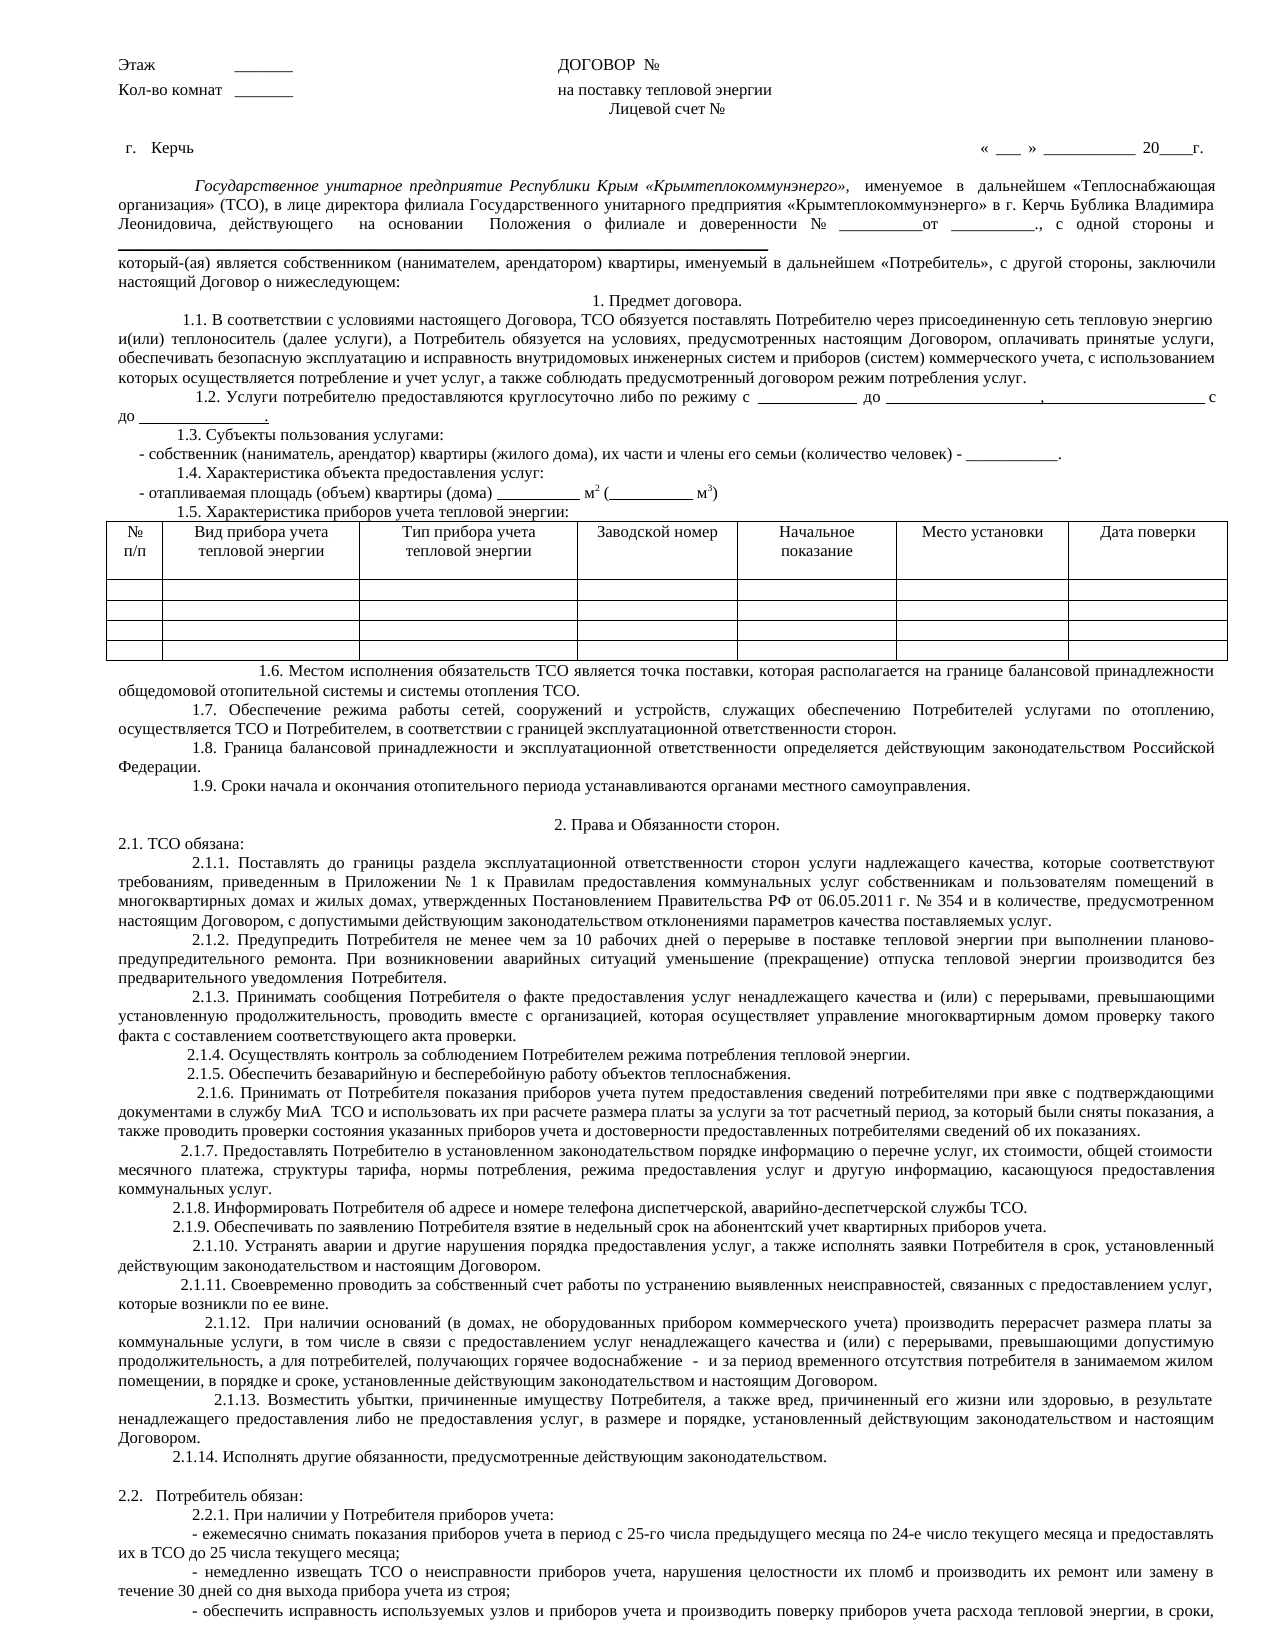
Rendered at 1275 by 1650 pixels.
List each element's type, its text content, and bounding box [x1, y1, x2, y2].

table_cell [578, 621, 737, 640]
text 2.1.3. Принимать сообщения Потребителя о факте предоставления услуг ненадлежащего качества и (или) с перерывами, превышающими установленную продолжительность, проводить вместе с организацией, которая осуществляет управление многоквартирным домом проверку такого факта с составлением соответствующего акта проверки. [118, 987, 1216, 1044]
table_cell [897, 621, 1068, 640]
table_cell [738, 621, 896, 640]
table_cell [107, 621, 162, 640]
table_header Начальное показание [738, 522, 896, 579]
table_header Дата поверки [1069, 522, 1227, 579]
table_cell [107, 601, 162, 620]
table_cell [1069, 621, 1227, 640]
text 2.1.4. Осуществлять контроль за соблюдением Потребителем режима потребления тепловой энергии. [118, 1044, 1216, 1064]
text 1.4. Характеристика объекта предоставления услуг: [118, 463, 1216, 482]
text 1. Предмет договора. [118, 291, 1216, 310]
table_cell [107, 580, 162, 599]
text который-(ая) является собственником (нанимателем, арендатором) квартиры, именуемый в дальнейшем «Потребитель», с другой стороны, заключили настоящий Договор о нижеследующем: [118, 252, 1216, 291]
table_header Тип прибора учета тепловой энергии [360, 522, 577, 579]
text 2.1.5. Обеспечить безаварийную и бесперебойную работу объектов теплоснабжения. [118, 1064, 1216, 1083]
table_cell [163, 641, 359, 660]
table_header Вид прибора учета тепловой энергии [163, 522, 359, 579]
text 2. Права и Обязанности сторон. [118, 814, 1216, 834]
text 1.6. Местом исполнения обязательств ТСО является точка поставки, которая располагается на границе балансовой принадлежности общедомовой отопительной системы и системы отопления ТСО. [118, 661, 1216, 699]
text 2.1.12. При наличии оснований (в домах, не оборудованных прибором коммерческого учета) производить перерасчет размера платы за коммунальные услуги, в том числе в связи с предоставлением услуг ненадлежащего качества и (или) с перерывами, превышающими допустимую продолжительность, а для потребителей, получающих горячее водоснабжение - и за период временного отсутствия потребителя в занимаемом жилом помещении, в порядке и сроке, установленные действующим законодательством и настоящим Договором. [118, 1313, 1216, 1389]
text 2.1.7. Предоставлять Потребителю в установленном законодательством порядке информацию о перечне услуг, их стоимости, общей стоимости месячного платежа, структуры тарифа, нормы потребления, режима предоставления услуг и другую информацию, касающуюся предоставления коммунальных услуг. [118, 1140, 1216, 1198]
text 1.3. Субъекты пользования услугами: [118, 425, 1216, 444]
table_cell [897, 641, 1068, 660]
table_cell [738, 601, 896, 620]
text - ежемесячно снимать показания приборов учета в период с 25-го числа предыдущего месяца по 24-е число текущего месяца и предоставлять их в ТСО до 25 числа текущего месяца; [118, 1524, 1216, 1562]
text 2.2. Потребитель обязан: [118, 1485, 1216, 1504]
text 1.5. Характеристика приборов учета тепловой энергии: [118, 502, 1216, 521]
table_cell [360, 580, 577, 599]
table_cell [360, 641, 577, 660]
text 1.7. Обеспечение режима работы сетей, сооружений и устройств, служащих обеспечению Потребителей услугами по отоплению, осуществляется ТСО и Потребителем, в соответствии с границей эксплуатационной ответственности сторон. [118, 699, 1216, 738]
table_header Место установки [897, 522, 1068, 579]
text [118, 1600, 1216, 1619]
text Лицевой счет № [118, 99, 1216, 118]
text 2.1.6. Принимать от Потребителя показания приборов учета путем предоставления сведений потребителями при явке с подтверждающими документами в службу МиА ТСО и использовать их при расчете размера платы за услуги за тот расчетный период, за который были сняты показания, а также проводить проверки состояния указанных приборов учета и достоверности предоставленных потребителями сведений об их показаниях. [118, 1083, 1216, 1140]
table_cell [360, 621, 577, 640]
text г. Керчь « ___ » ___________ 20____г. [118, 137, 1216, 176]
table_cell [578, 641, 737, 660]
text 2.1.14. Исполнять другие обязанности, предусмотренные действующим законодательством. [118, 1447, 1216, 1466]
table_header № п/п [107, 522, 162, 579]
table_cell [107, 641, 162, 660]
table_cell [897, 580, 1068, 599]
table_cell [163, 621, 359, 640]
text 2.1.11. Своевременно проводить за собственный счет работы по устранению выявленных неисправностей, связанных с предоставлением услуг, которые возникли по ее вине. [118, 1274, 1216, 1313]
text - собственник (наниматель, арендатор) квартиры (жилого дома), их части и члены его семьи (количество человек) - ___________. [118, 444, 1216, 463]
subtitle Этаж _______ ДОГОВОР № [118, 54, 1216, 74]
table_cell [897, 601, 1068, 620]
text 1.2. Услуги потребителю предоставляются круглосуточно либо по режиму с до , с до . [118, 387, 1216, 425]
table_cell [738, 580, 896, 599]
text 2.1.10. Устранять аварии и другие нарушения порядка предоставления услуг, а также исполнять заявки Потребителя в срок, установленный действующим законодательством и настоящим Договором. [118, 1236, 1216, 1274]
text 1.1. В соответствии с условиями настоящего Договора, ТСО обязуется поставлять Потребителю через присоединенную сеть тепловую энергию и(или) теплоноситель (далее услуги), а Потребитель обязуется на условиях, предусмотренных настоящим Договором, оплачивать принятые услуги, обеспечивать безопасную эксплуатацию и исправность внутридомовых инженерных систем и приборов (систем) коммерческого учета, с использованием которых осуществляется потребление и учет услуг, а также соблюдать предусмотренный договором режим потребления услуг. [118, 310, 1216, 387]
table_cell [1069, 580, 1227, 599]
text 1.9. Сроки начала и окончания отопительного периода устанавливаются органами местного самоуправления. [118, 776, 1216, 795]
table_header Заводской номер [578, 522, 737, 579]
text 2.1. ТСО обязана: [118, 834, 1216, 853]
table_cell [578, 580, 737, 599]
text 2.1.8. Информировать Потребителя об адресе и номере телефона диспетчерской, аварийно-деспетчерской службы ТСО. [118, 1198, 1216, 1217]
text Государственное унитарное предприятие Республики Крым «Крымтеплокоммунэнерго», именуемое в дальнейшем «Теплоснабжающая организация» (ТСО), в лице директора филиала Государственного унитарного предприятия «Крымтеплокоммунэнерго» в г. Керчь Бублика Владимира Леонидовича, действующего на основании Положения о филиале и доверенности № __________от __________., с одной стороны и ______________________________________________________________________________ [118, 176, 1216, 252]
table_cell [163, 601, 359, 620]
table_cell [1069, 641, 1227, 660]
table_cell [738, 641, 896, 660]
table_cell [578, 601, 737, 620]
text 1.8. Граница балансовой принадлежности и эксплуатационной ответственности определяется действующим законодательством Российской Федерации. [118, 738, 1216, 776]
table_cell [163, 580, 359, 599]
text 2.1.13. Возместить убытки, причиненные имуществу Потребителя, а также вред, причиненный его жизни или здоровью, в результате ненадлежащего предоставления либо не предоставления услуг, в размере и порядке, установленный действующим законодательством и настоящим Договором. [118, 1389, 1216, 1447]
text 2.1.1. Поставлять до границы раздела эксплуатационной ответственности сторон услуги надлежащего качества, которые соответствуют требованиям, приведенным в Приложении № 1 к Правилам предоставления коммунальных услуг собственникам и пользователям помещений в многоквартирных домах и жилых домах, утвержденных Постановлением Правительства РФ от 06.05.2011 г. № 354 и в количестве, предусмотренном настоящим Договором, с допустимыми действующим законодательством отклонениями параметров качества поставляемых услуг. [118, 853, 1216, 929]
table_cell [360, 601, 577, 620]
text 2.1.9. Обеспечивать по заявлению Потребителя взятие в недельный срок на абонентский учет квартирных приборов учета. [118, 1217, 1216, 1236]
text 2.2.1. При наличии у Потребителя приборов учета: [118, 1504, 1216, 1524]
text 2.1.2. Предупредить Потребителя не менее чем за 10 рабочих дней о перерыве в поставке тепловой энергии при выполнении планово-предупредительного ремонта. При возникновении аварийных ситуаций уменьшение (прекращение) отпуска тепловой энергии производится без предварительного уведомления Потребителя. [118, 929, 1216, 987]
text Кол-во комнат _______ на поставку тепловой энергии [118, 80, 1216, 99]
text - немедленно извещать ТСО о неисправности приборов учета, нарушения целостности их пломб и производить их ремонт или замену в течение 30 дней со дня выхода прибора учета из строя; [118, 1562, 1216, 1600]
table_cell [1069, 601, 1227, 620]
text - отапливаемая площадь (объем) квартиры (дома) м2 ( м3) [118, 482, 1216, 502]
